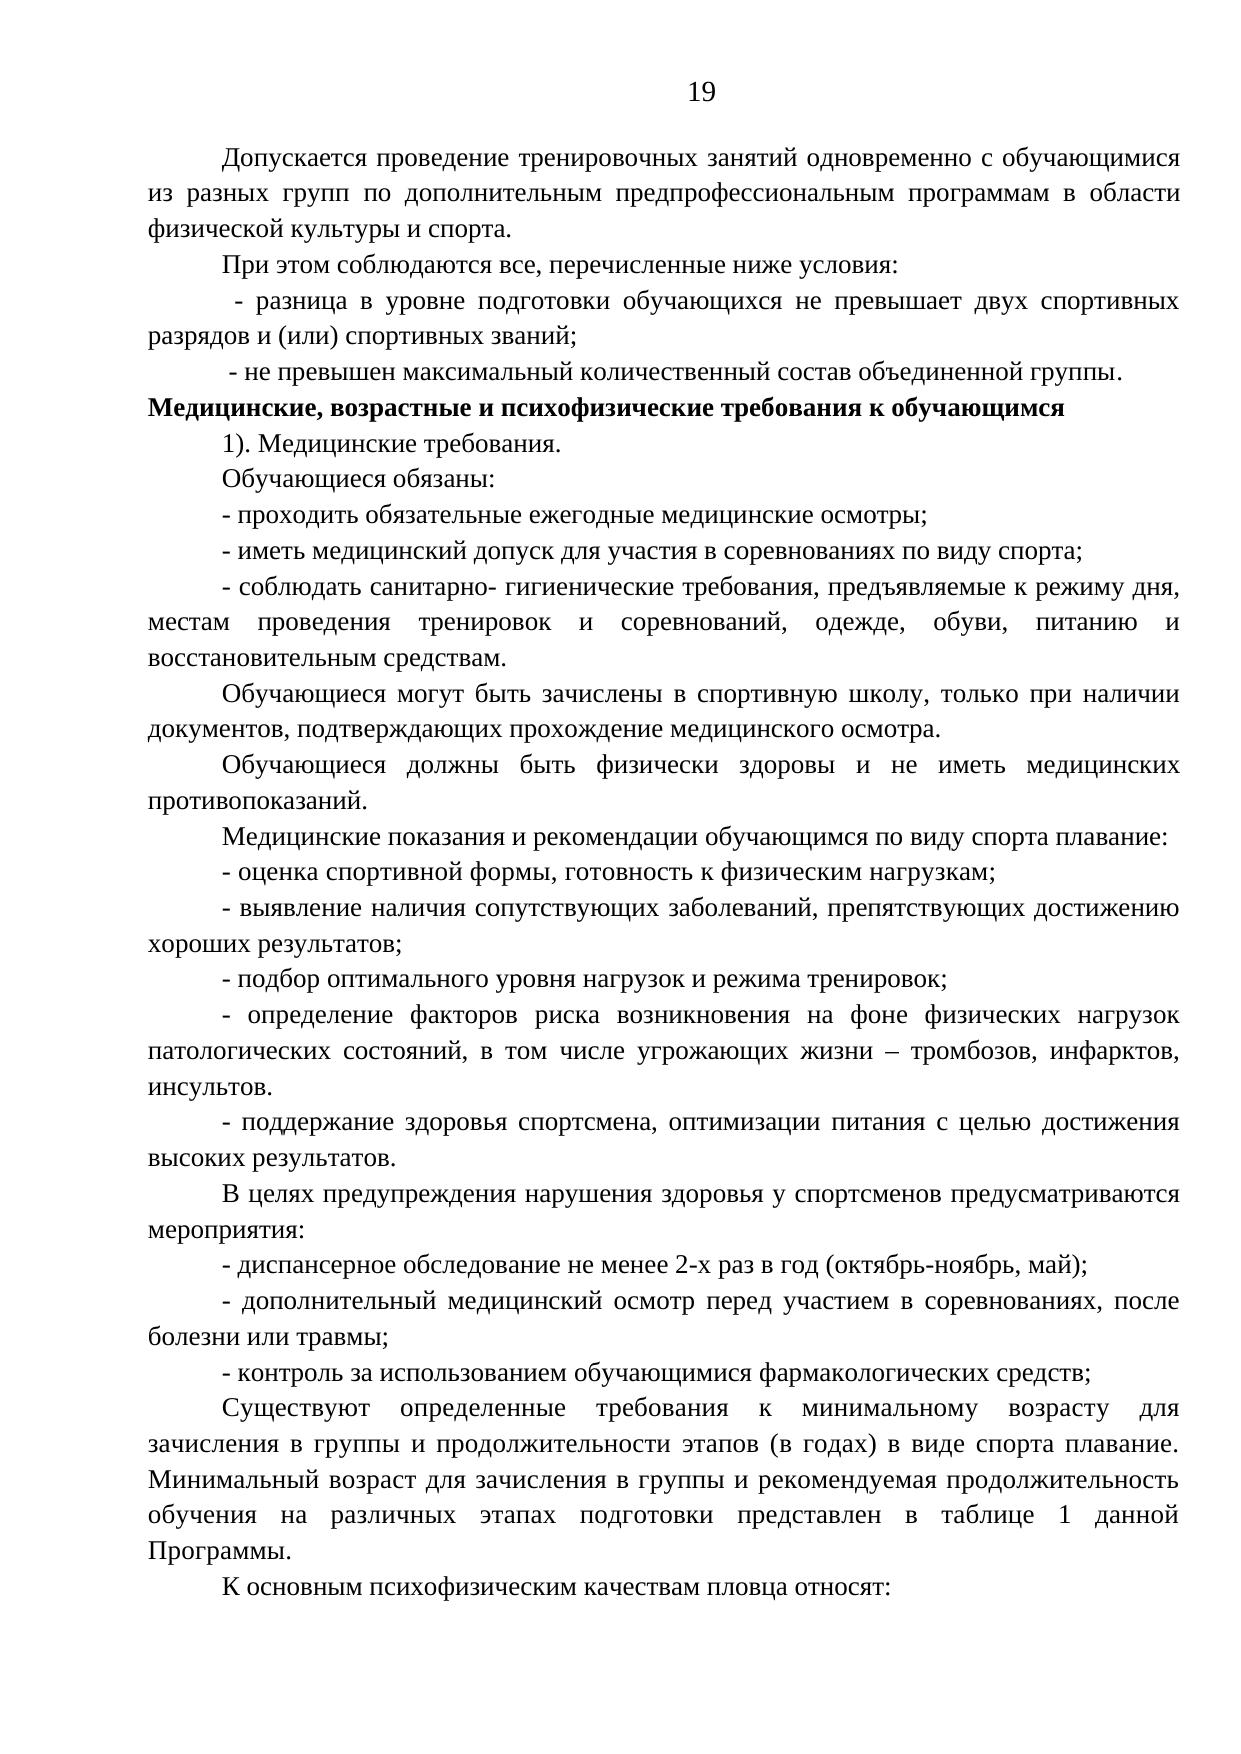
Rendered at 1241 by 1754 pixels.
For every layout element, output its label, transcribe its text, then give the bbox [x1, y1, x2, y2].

text К основным психофизическим качествам пловца относят: [148, 1570, 1181, 1601]
text - подбор оптимального уровня нагрузок и режима тренировок; [148, 963, 1181, 994]
text - дополнительный медицинский осмотр перед участием в соревнованиях, после болезни или травмы; [148, 1284, 1181, 1351]
text - диспансерное обследование не менее 2-х раз в год (октябрь-ноябрь, май); [148, 1248, 1181, 1279]
text Обучающиеся должны быть физически здоровы и не иметь медицинских противопоказаний. [148, 748, 1181, 815]
text - оценка спортивной формы, готовность к физическим нагрузкам; [148, 855, 1181, 887]
text - проходить обязательные ежегодные медицинские осмотры; [148, 498, 1181, 529]
text 1). Медицинские требования. [148, 427, 1181, 458]
text - не превышен максимальный количественный состав объединенной группы. [148, 355, 1181, 386]
text - соблюдать санитарно- гигиенические требования, предъявляемые к режиму дня, местам проведения тренировок и соревнований, одежде, обуви, питанию и восстановительным средствам. [148, 569, 1181, 672]
text - поддержание здоровья спортсмена, оптимизации питания с целью достижения высоких результатов. [148, 1106, 1181, 1172]
text В целях предупреждения нарушения здоровья у спортсменов предусматриваются мероприятия: [148, 1177, 1181, 1244]
text Медицинские показания и рекомендации обучающимся по виду спорта плавание: [148, 820, 1181, 851]
text - разница в уровне подготовки обучающихся не превышает двух спортивных разрядов и (или) спортивных званий; [148, 284, 1181, 351]
text Обучающиеся могут быть зачислены в спортивную школу, только при наличии документов, подтверждающих прохождение медицинского осмотра. [148, 677, 1181, 744]
text Существуют определенные требования к минимальному возрасту для зачисления в группы и продолжительности этапов (в годах) в виде спорта плавание. Минимальный возраст для зачисления в группы и рекомендуемая продолжительность обучения на различных этапах подготовки представлен в таблице 1 данной Программы. [148, 1391, 1181, 1565]
text Медицинские, возрастные и психофизические требования к обучающимся [148, 391, 1181, 422]
text - определение факторов риска возникновения на фоне физических нагрузок патологических состояний, в том числе угрожающих жизни – тромбозов, инфарктов, инсультов. [148, 998, 1181, 1101]
text Допускается проведение тренировочных занятий одновременно с обучающимися из разных групп по дополнительным предпрофессиональным программам в области физической культуры и спорта. [148, 141, 1181, 243]
text - контроль за использованием обучающимися фармакологических средств; [148, 1356, 1181, 1387]
text Обучающиеся обязаны: [148, 462, 1181, 493]
text При этом соблюдаются все, перечисленные ниже условия: [148, 248, 1181, 279]
text - иметь медицинский допуск для участия в соревнованиях по виду спорта; [148, 534, 1181, 565]
text - выявление наличия сопутствующих заболеваний, препятствующих достижению хороших результатов; [148, 891, 1181, 958]
